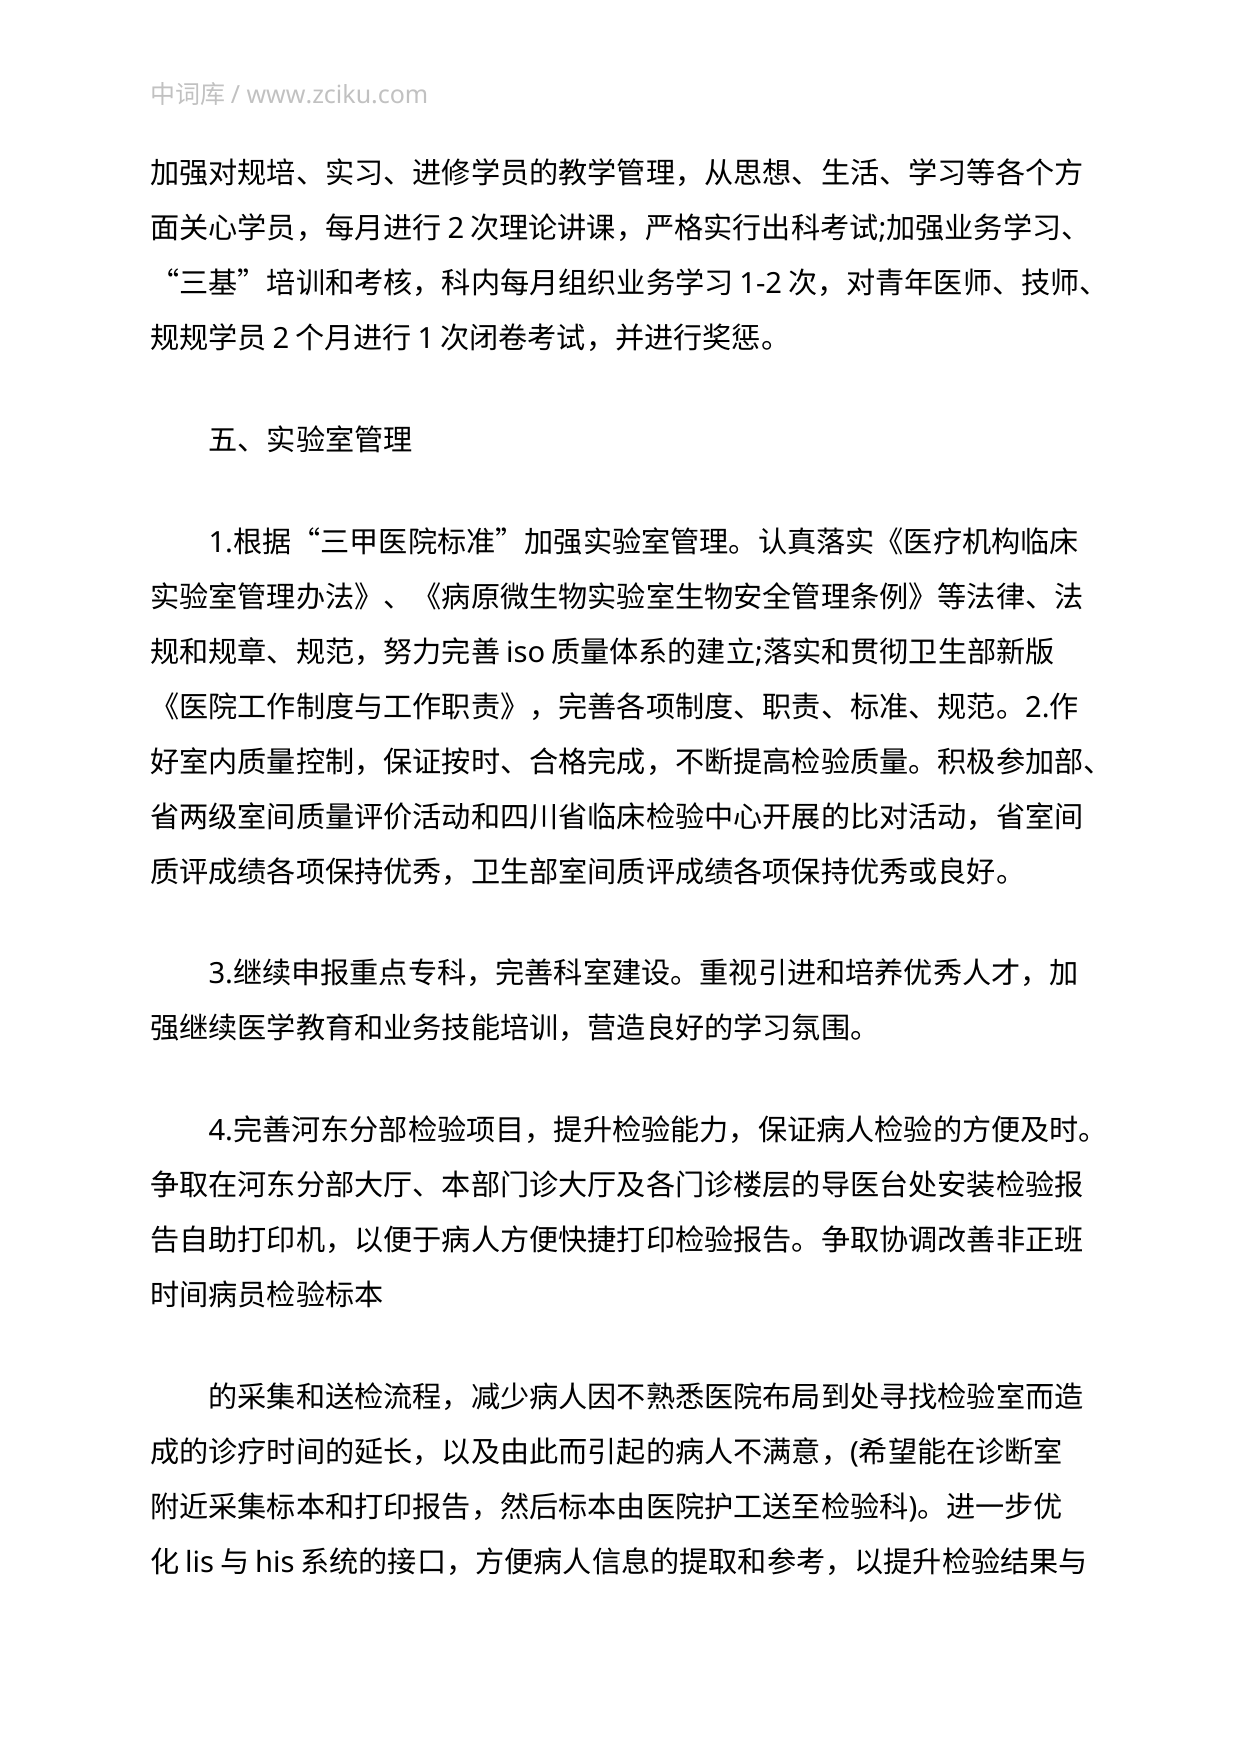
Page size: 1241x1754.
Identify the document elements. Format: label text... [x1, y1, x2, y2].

text 五、实验室管理 [150, 417, 1090, 459]
text 1.根据“三甲医院标准”加强实验室管理。认真落实《医疗机构临床实验室管理办法》、《病原微生物实验室生物安全管理条例》等法律、法规和规章、规范，努力完善iso质量体系的建立;落实和贯彻卫生部新版《医院工作制度与工作职责》，完善各项制度、职责、标准、规范。2.作好室内质量控制，保证按时、合格完成，不断提高检验质量。积极参加部、省两级室间质量评价活动和四川省临床检验中心开展的比对活动，省室间质评成绩各项保持优秀，卫生部室间质评成绩各项保持优秀或良好。 [150, 519, 1090, 891]
text 4.完善河东分部检验项目，提升检验能力，保证病人检验的方便及时。争取在河东分部大厅、本部门诊大厅及各门诊楼层的导医台处安装检验报告自助打印机，以便于病人方便快捷打印检验报告。争取协调改善非正班时间病员检验标本 [150, 1107, 1090, 1314]
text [150, 1373, 1090, 1581]
text 3.继续申报重点专科，完善科室建设。重视引进和培养优秀人才，加强继续医学教育和业务技能培训，营造良好的学习氛围。 [150, 950, 1090, 1047]
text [150, 150, 1090, 357]
